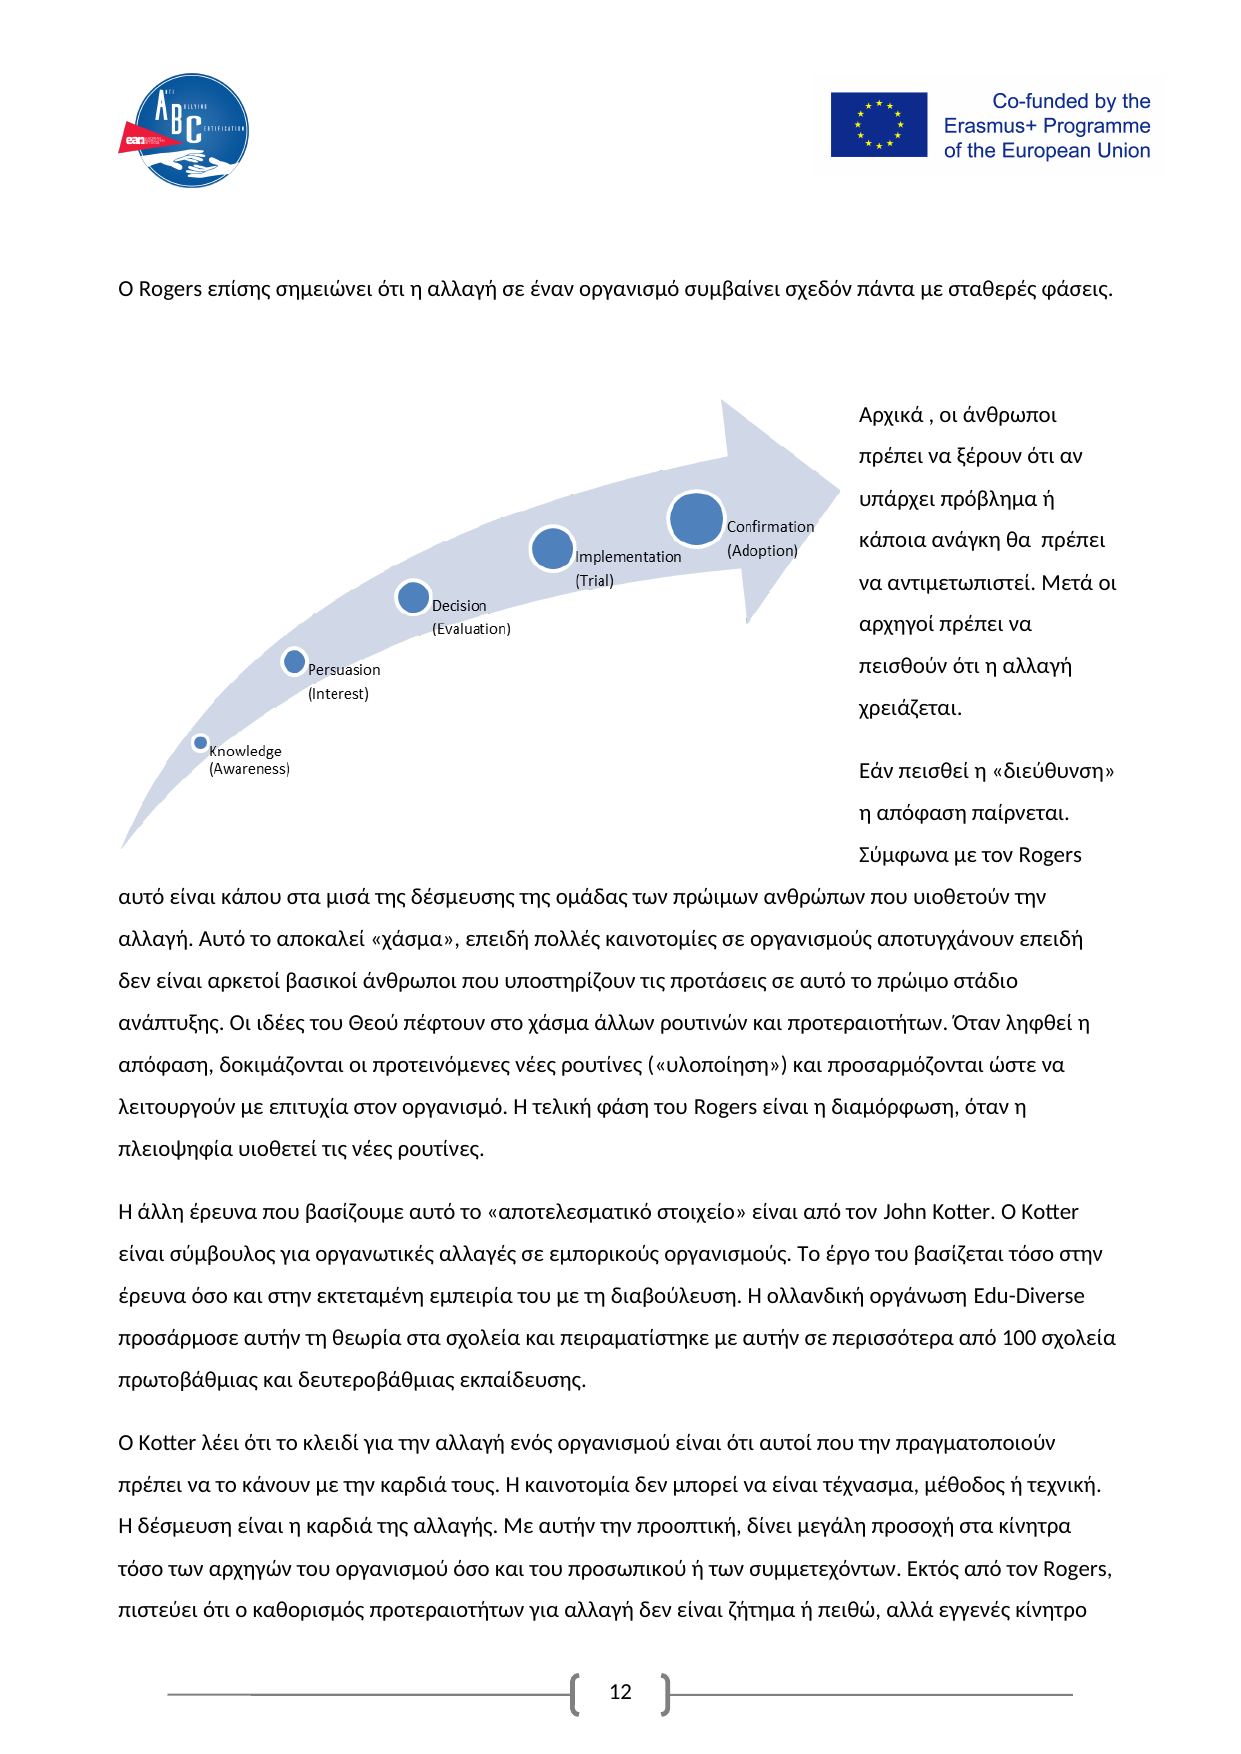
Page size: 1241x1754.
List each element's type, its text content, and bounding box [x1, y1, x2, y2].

text Ο Rogers επίσης σημειώνει ότι η αλλαγή σε έναν οργανισμό συμβαίνει σχεδόν πάντα με σταθερές φάσεις. [118, 274, 1122, 302]
picture [118, 73, 250, 188]
picture [118, 399, 840, 849]
text Αρχικά , οι άνθρωποι πρέπει να ξέρουν ότι αν υπάρχει πρόβλημα ή κάποια ανάγκη θα πρέπει να αντιμετωπιστεί. Μετά οι αρχηγοί πρέπει να πεισθούν ότι η αλλαγή χρειάζεται. [840, 400, 1122, 722]
text Η άλλη έρευνα που βασίζουμε αυτό το «αποτελεσματικό στοιχείο» είναι από τον John Kotter. Ο Kotter είναι σύμβουλος για οργανωτικές αλλαγές σε εμπορικούς οργανισμούς. Το έργο του βασίζεται τόσο στην έρευνα όσο και στην εκτεταμένη εμπειρία του με τη διαβούλευση. Η ολλανδική οργάνωση Edu-Diverse προσάρμοσε αυτήν τη θεωρία στα σχολεία και πειραματίστηκε με αυτήν σε περισσότερα από 100 σχολεία πρωτοβάθμιας και δευτεροβάθμιας εκπαίδευσης. [118, 1197, 1122, 1393]
picture [811, 74, 1167, 176]
text Εάν πεισθεί η «διεύθυνση» η απόφαση παίρνεται. Σύμφωνα με τον Rogers αυτό είναι κάπου στα μισά της δέσμευσης της ομάδας των πρώιμων ανθρώπων που υιοθετούν την αλλαγή. Αυτό το αποκαλεί «χάσμα», επειδή πολλές καινοτομίες σε οργανισμούς αποτυγχάνουν επειδή δεν είναι αρκετοί βασικοί άνθρωποι που υποστηρίζουν τις προτάσεις σε αυτό το πρώιμο στάδιο ανάπτυξης. Οι ιδέες του Θεού πέφτουν στο χάσμα άλλων ρουτινών και προτεραιοτήτων. Όταν ληφθεί η απόφαση, δοκιμάζονται οι προτεινόμενες νέες ρουτίνες («υλοποίηση») και προσαρμόζονται ώστε να λειτουργούν με επιτυχία στον οργανισμό. Η τελική φάση του Rogers είναι η διαμόρφωση, όταν η πλειοψηφία υιοθετεί τις νέες ρουτίνες. [118, 756, 1122, 1162]
